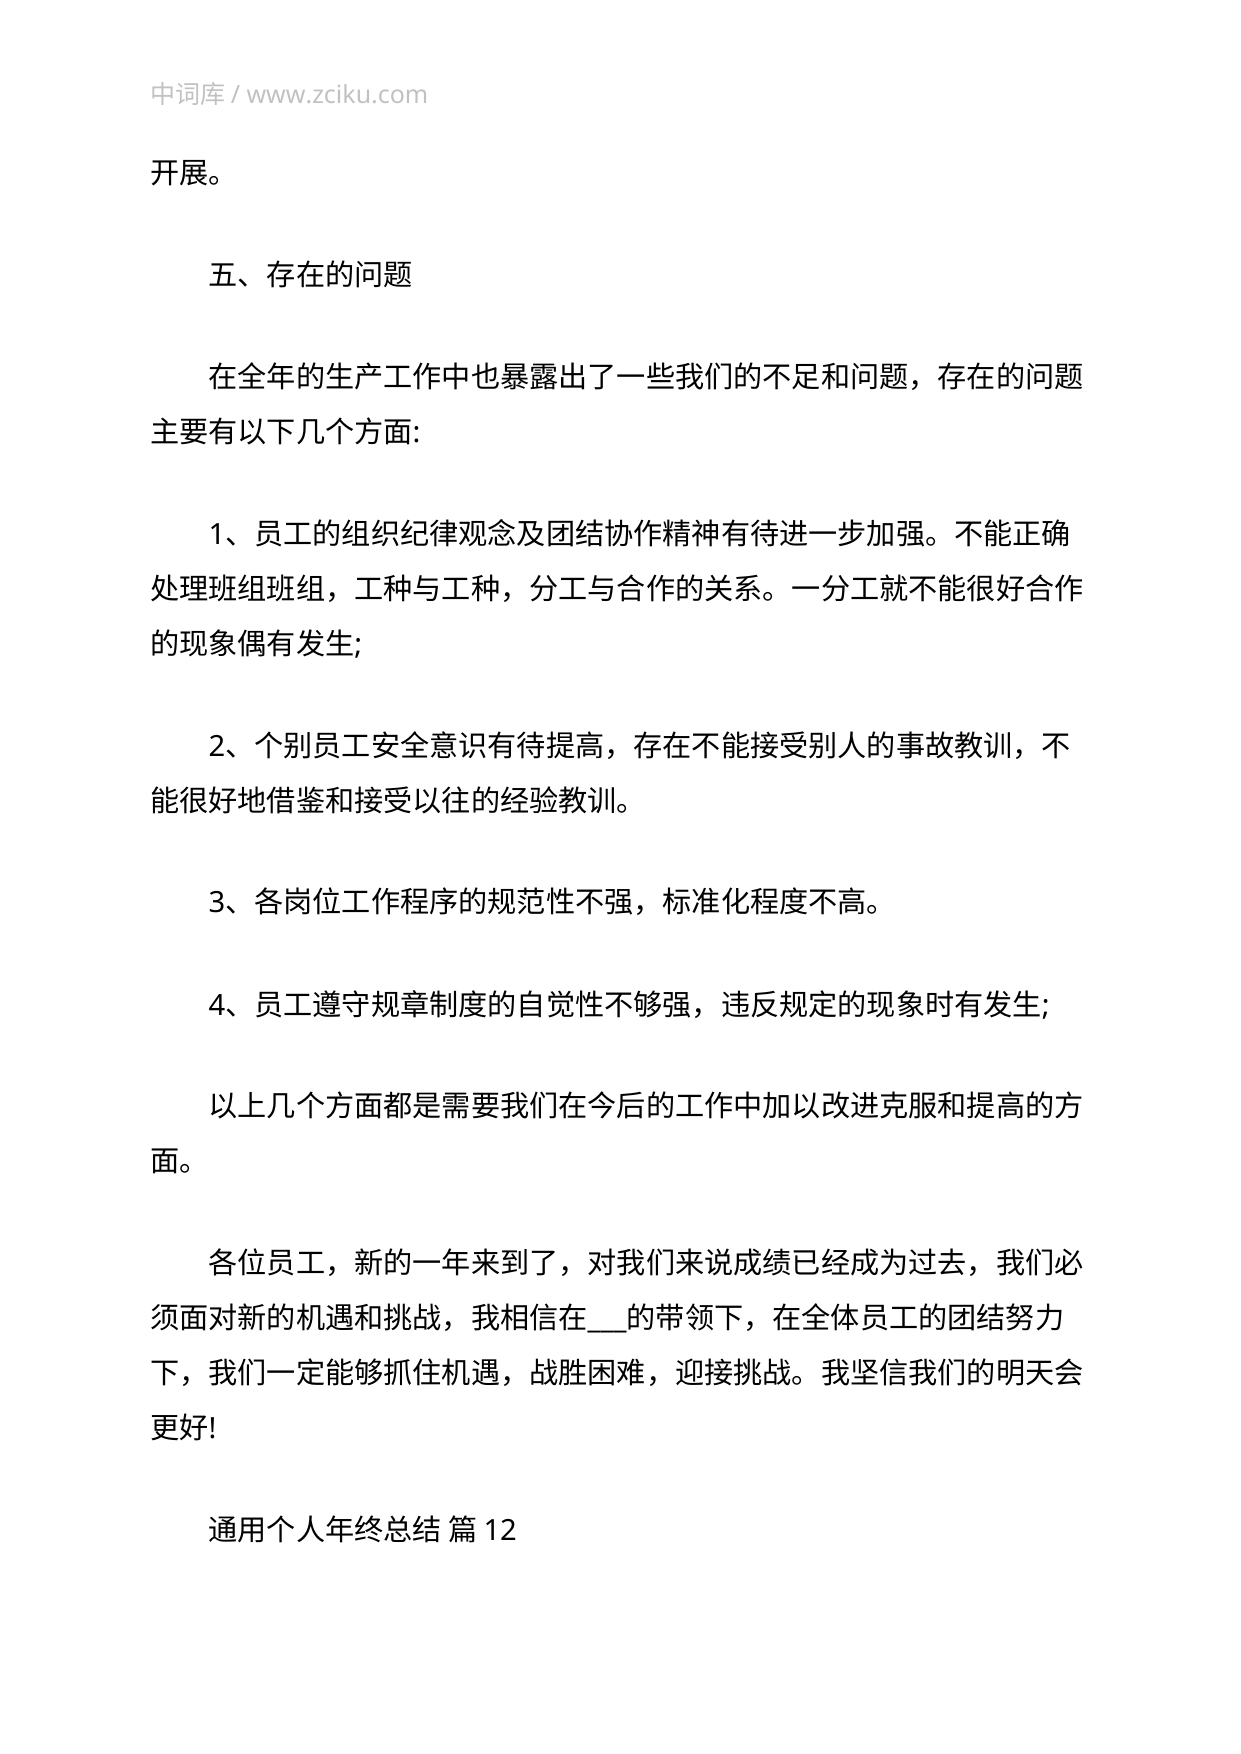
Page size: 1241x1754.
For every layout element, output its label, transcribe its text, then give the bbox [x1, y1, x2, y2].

text 五、存在的问题 [150, 252, 1090, 294]
text 4、员工遵守规章制度的自觉性不够强，违反规定的现象时有发生; [150, 981, 1090, 1023]
text 各位员工，新的一年来到了，对我们来说成绩已经成为过去，我们必须面对新的机遇和挑战，我相信在___的带领下，在全体员工的团结努力下，我们一定能够抓住机遇，战胜困难，迎接挑战。我坚信我们的明天会更好! [150, 1240, 1090, 1447]
text 3、各岗位工作程序的规范性不强，标准化程度不高。 [150, 879, 1090, 921]
text 2、个别员工安全意识有待提高，存在不能接受别人的事故教训，不能很好地借鉴和接受以往的经验教训。 [150, 722, 1090, 819]
text 以上几个方面都是需要我们在今后的工作中加以改进克服和提高的方面。 [150, 1083, 1090, 1180]
text 通用个人年终总结 篇12 [150, 1506, 1090, 1549]
text 1、员工的组织纪律观念及团结协作精神有待进一步加强。不能正确处理班组班组，工种与工种，分工与合作的关系。一分工就不能很好合作的现象偶有发生; [150, 510, 1090, 663]
text 在全年的生产工作中也暴露出了一些我们的不足和问题，存在的问题主要有以下几个方面: [150, 353, 1090, 451]
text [150, 150, 1090, 192]
